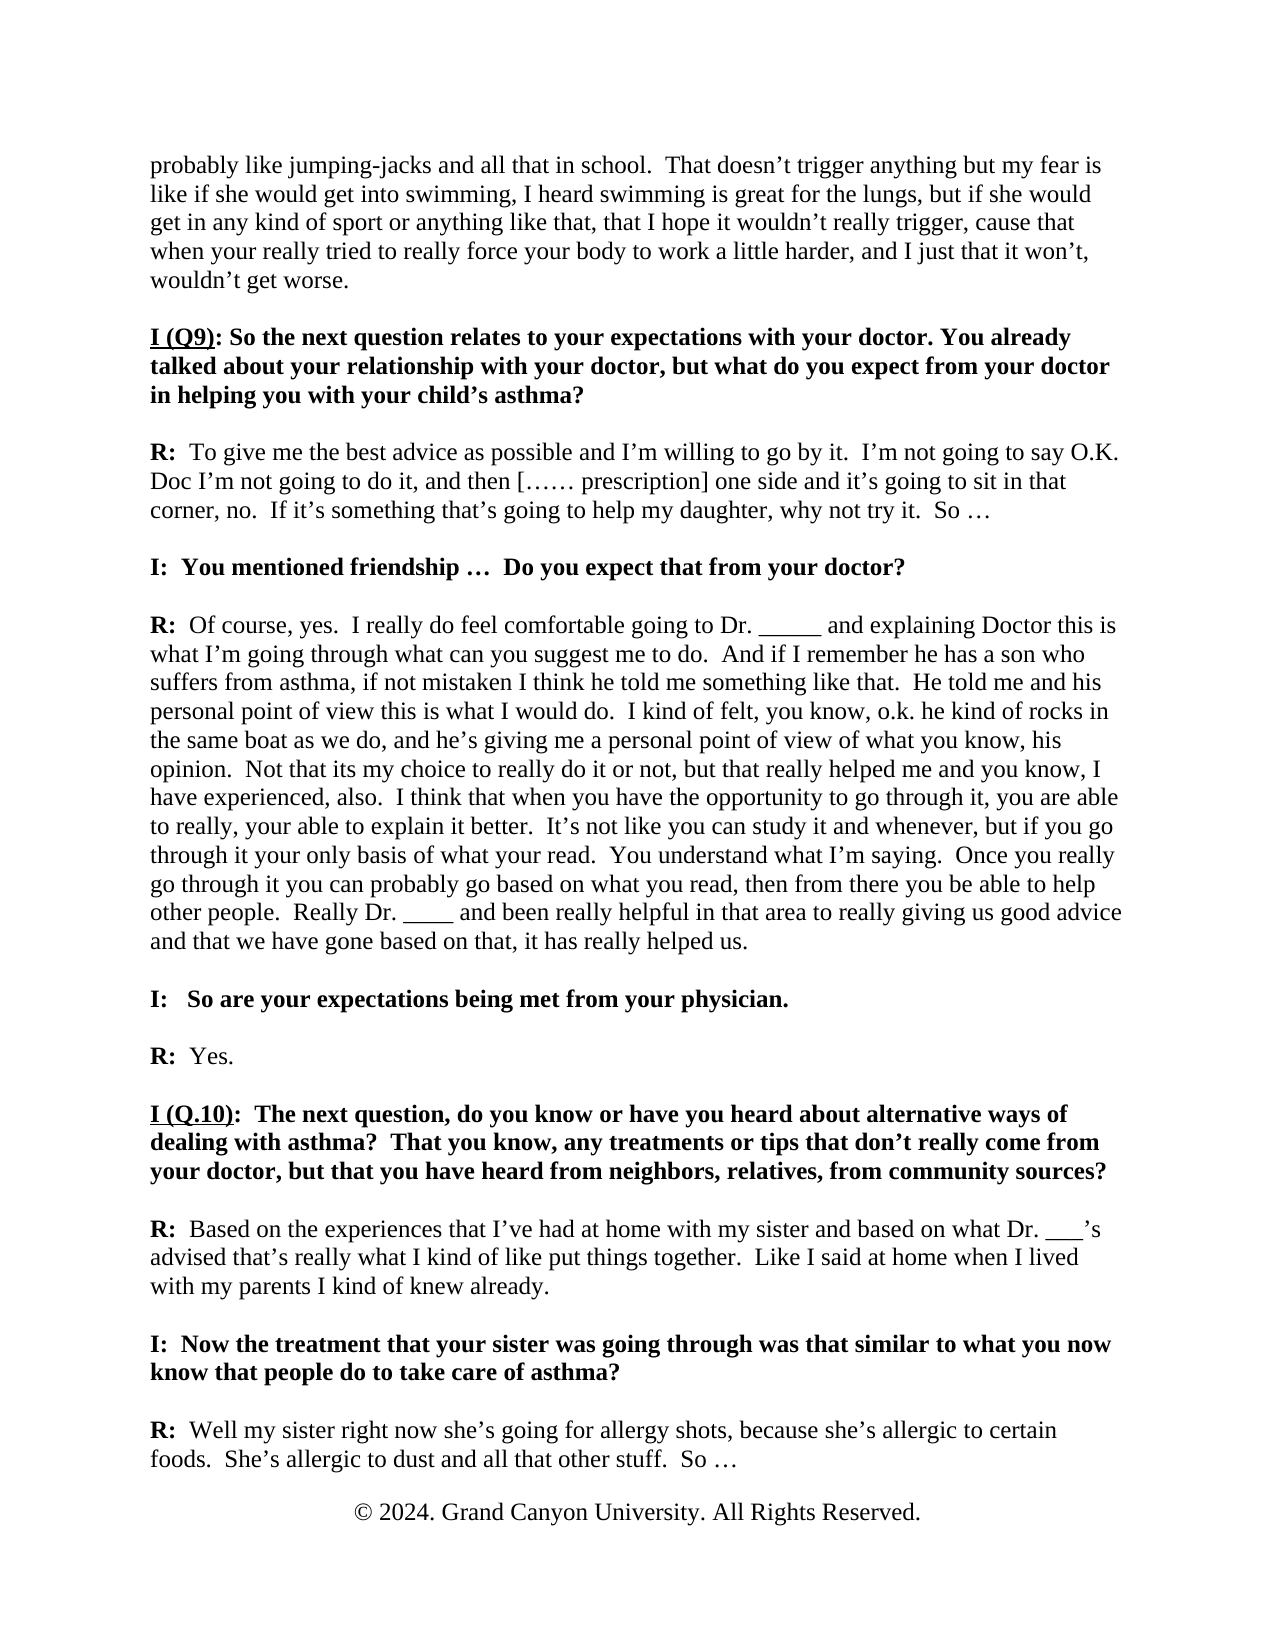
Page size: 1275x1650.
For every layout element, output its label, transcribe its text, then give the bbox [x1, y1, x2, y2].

text R: To give me the best advice as possible and I’m willing to go by it. I’m not going to say O.K. Doc I’m not going to do it, and then […… prescription] one side and it’s going to sit in that corner, no. If it’s something that’s going to help my daughter, why not try it. So … [150, 437, 1125, 524]
text R: Based on the experiences that I’ve had at home with my sister and based on what Dr. ___’s advised that’s really what I kind of like put things together. Like I said at home when I lived with my parents I kind of knew already. [150, 1214, 1125, 1300]
text I (Q9): So the next question relates to your expectations with your doctor. You already talked about your relationship with your doctor, but what do you expect from your doctor in helping you with your child’s asthma? [150, 322, 1125, 409]
text I: You mentioned friendship … Do you expect that from your doctor? R: Of course, yes. I really do feel comfortable going to Dr. _____ and explaining Doctor this is what I’m going through what can you suggest me to do. And if I remember he has a son who suffers from asthma, if not mistaken I think he told me something like that. He told me and his personal point of view this is what I would do. I kind of felt, you know, o.k. he kind of rocks in the same boat as we do, and he’s giving me a personal point of view of what you know, his opinion. Not that its my choice to really do it or not, but that really helped me and you know, I have experienced, also. I think that when you have the opportunity to go through it, you are able [150, 552, 1125, 811]
text R: Well my sister right now she’s going for allergy shots, because she’s allergic to certain foods. She’s allergic to dust and all that other stuff. So … [150, 1415, 1125, 1472]
text to really, your able to explain it better. It’s not like you can study it and whenever, but if you go through it your only basis of what your read. You understand what I’m saying. Once you really go through it you can probably go based on what you read, then from there you be able to help other people. Really Dr. ____ and been really helpful in that area to really giving us good advice and that we have gone based on that, it has really helped us. [150, 811, 1125, 955]
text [150, 150, 1125, 294]
text I: So are your expectations being met from your physician. [150, 984, 1125, 1012]
text R: Yes. [150, 1041, 1125, 1070]
text I: Now the treatment that your sister was going through was that similar to what you now know that people do to take care of asthma? [150, 1329, 1125, 1386]
text I (Q.10): The next question, do you know or have you heard about alternative ways of dealing with asthma? That you know, any treatments or tips that don’t really come from your doctor, but that you have heard from neighbors, relatives, from community sources? [150, 1099, 1125, 1185]
